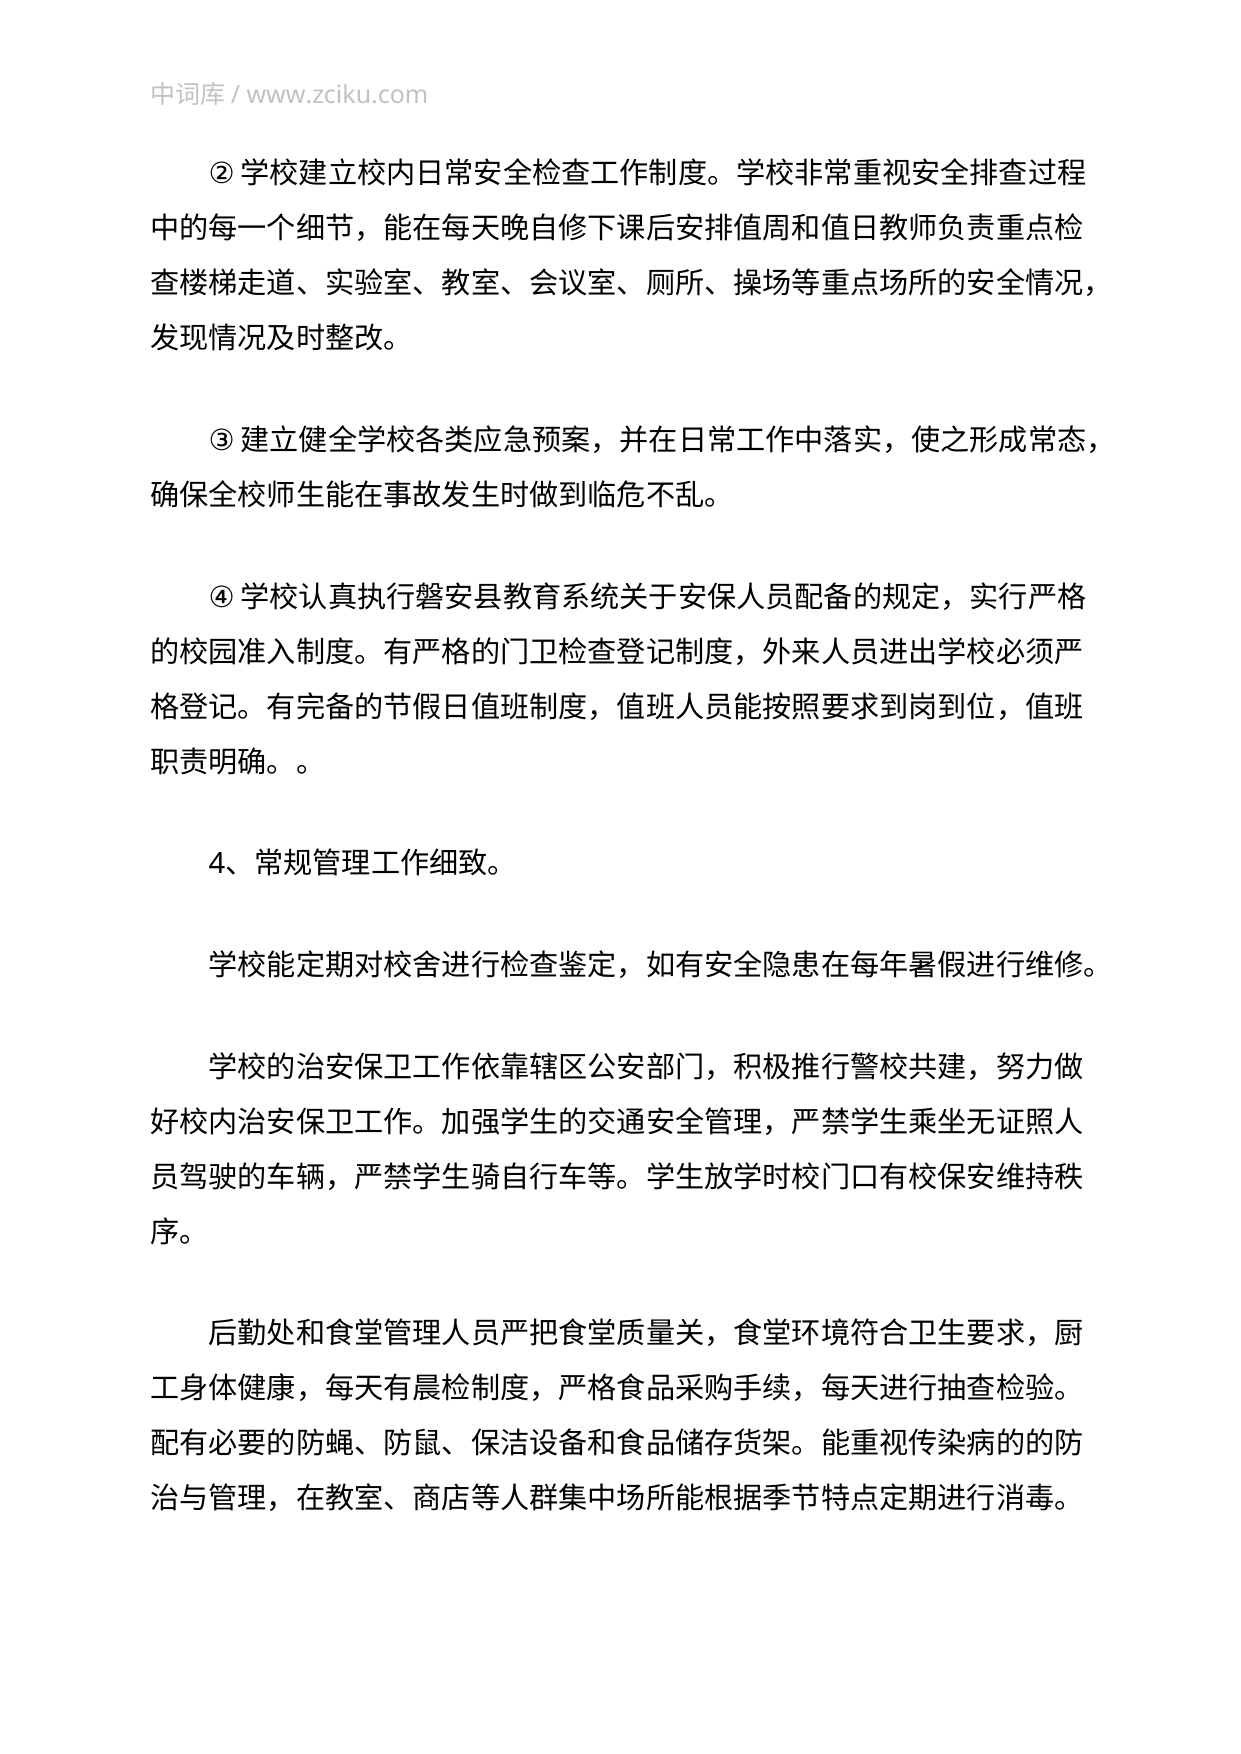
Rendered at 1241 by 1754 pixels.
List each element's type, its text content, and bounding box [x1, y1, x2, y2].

text 后勤处和食堂管理人员严把食堂质量关，食堂环境符合卫生要求，厨工身体健康，每天有晨检制度，严格食品采购手续，每天进行抽查检验。配有必要的防蝇、防鼠、保洁设备和食品储存货架。能重视传染病的的防治与管理，在教室、商店等人群集中场所能根据季节特点定期进行消毒。 [150, 1310, 1090, 1517]
text ②学校建立校内日常安全检查工作制度。学校非常重视安全排查过程中的每一个细节，能在每天晚自修下课后安排值周和值日教师负责重点检查楼梯走道、实验室、教室、会议室、厕所、操场等重点场所的安全情况，发现情况及时整改。 [150, 150, 1090, 357]
text 学校能定期对校舍进行检查鉴定，如有安全隐患在每年暑假进行维修。 [150, 942, 1090, 984]
text ④学校认真执行磐安县教育系统关于安保人员配备的规定，实行严格的校园准入制度。有严格的门卫检查登记制度，外来人员进出学校必须严格登记。有完备的节假日值班制度，值班人员能按照要求到岗到位，值班职责明确。。 [150, 573, 1090, 780]
text ③建立健全学校各类应急预案，并在日常工作中落实，使之形成常态，确保全校师生能在事故发生时做到临危不乱。 [150, 417, 1090, 514]
text 学校的治安保卫工作依靠辖区公安部门，积极推行警校共建，努力做好校内治安保卫工作。加强学生的交通安全管理，严禁学生乘坐无证照人员驾驶的车辆，严禁学生骑自行车等。学生放学时校门口有校保安维持秩序。 [150, 1044, 1090, 1251]
text 4、常规管理工作细致。 [150, 840, 1090, 882]
